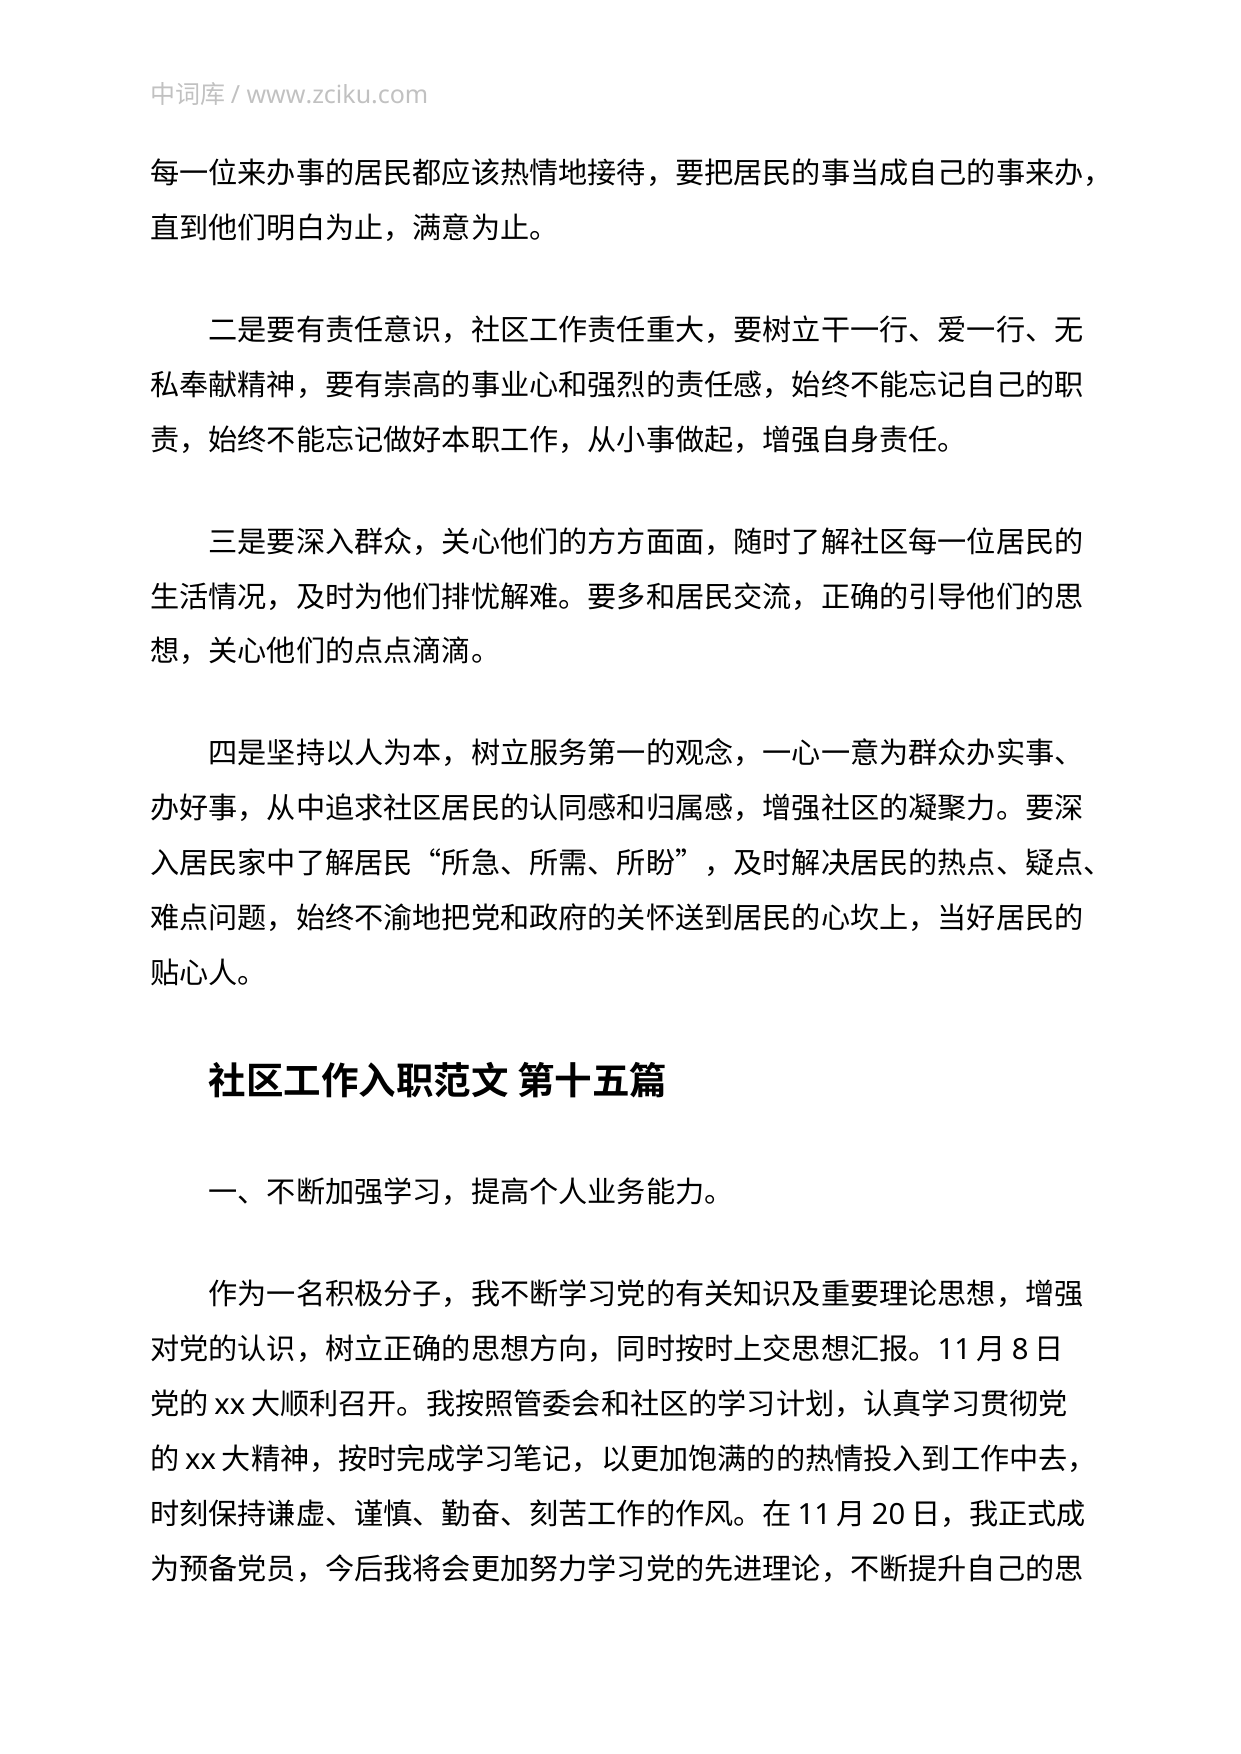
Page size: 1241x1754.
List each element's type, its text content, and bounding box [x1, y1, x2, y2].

text 三是要深入群众，关心他们的方方面面，随时了解社区每一位居民的生活情况，及时为他们排忧解难。要多和居民交流，正确的引导他们的思想，关心他们的点点滴滴。 [150, 518, 1090, 670]
text 四是坚持以人为本，树立服务第一的观念，一心一意为群众办实事、办好事，从中追求社区居民的认同感和归属感，增强社区的凝聚力。要深入居民家中了解居民“所急、所需、所盼”，及时解决居民的热点、疑点、难点问题，始终不渝地把党和政府的关怀送到居民的心坎上，当好居民的贴心人。 [150, 730, 1090, 992]
text 一、不断加强学习，提高个人业务能力。 [150, 1168, 1090, 1211]
text 二是要有责任意识，社区工作责任重大，要树立干一行、爱一行、无私奉献精神，要有崇高的事业心和强烈的责任感，始终不能忘记自己的职责，始终不能忘记做好本职工作，从小事做起，增强自身责任。 [150, 307, 1090, 459]
text 社区工作入职范文 第十五篇 [150, 1051, 1090, 1105]
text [150, 150, 1090, 247]
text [150, 1270, 1090, 1587]
